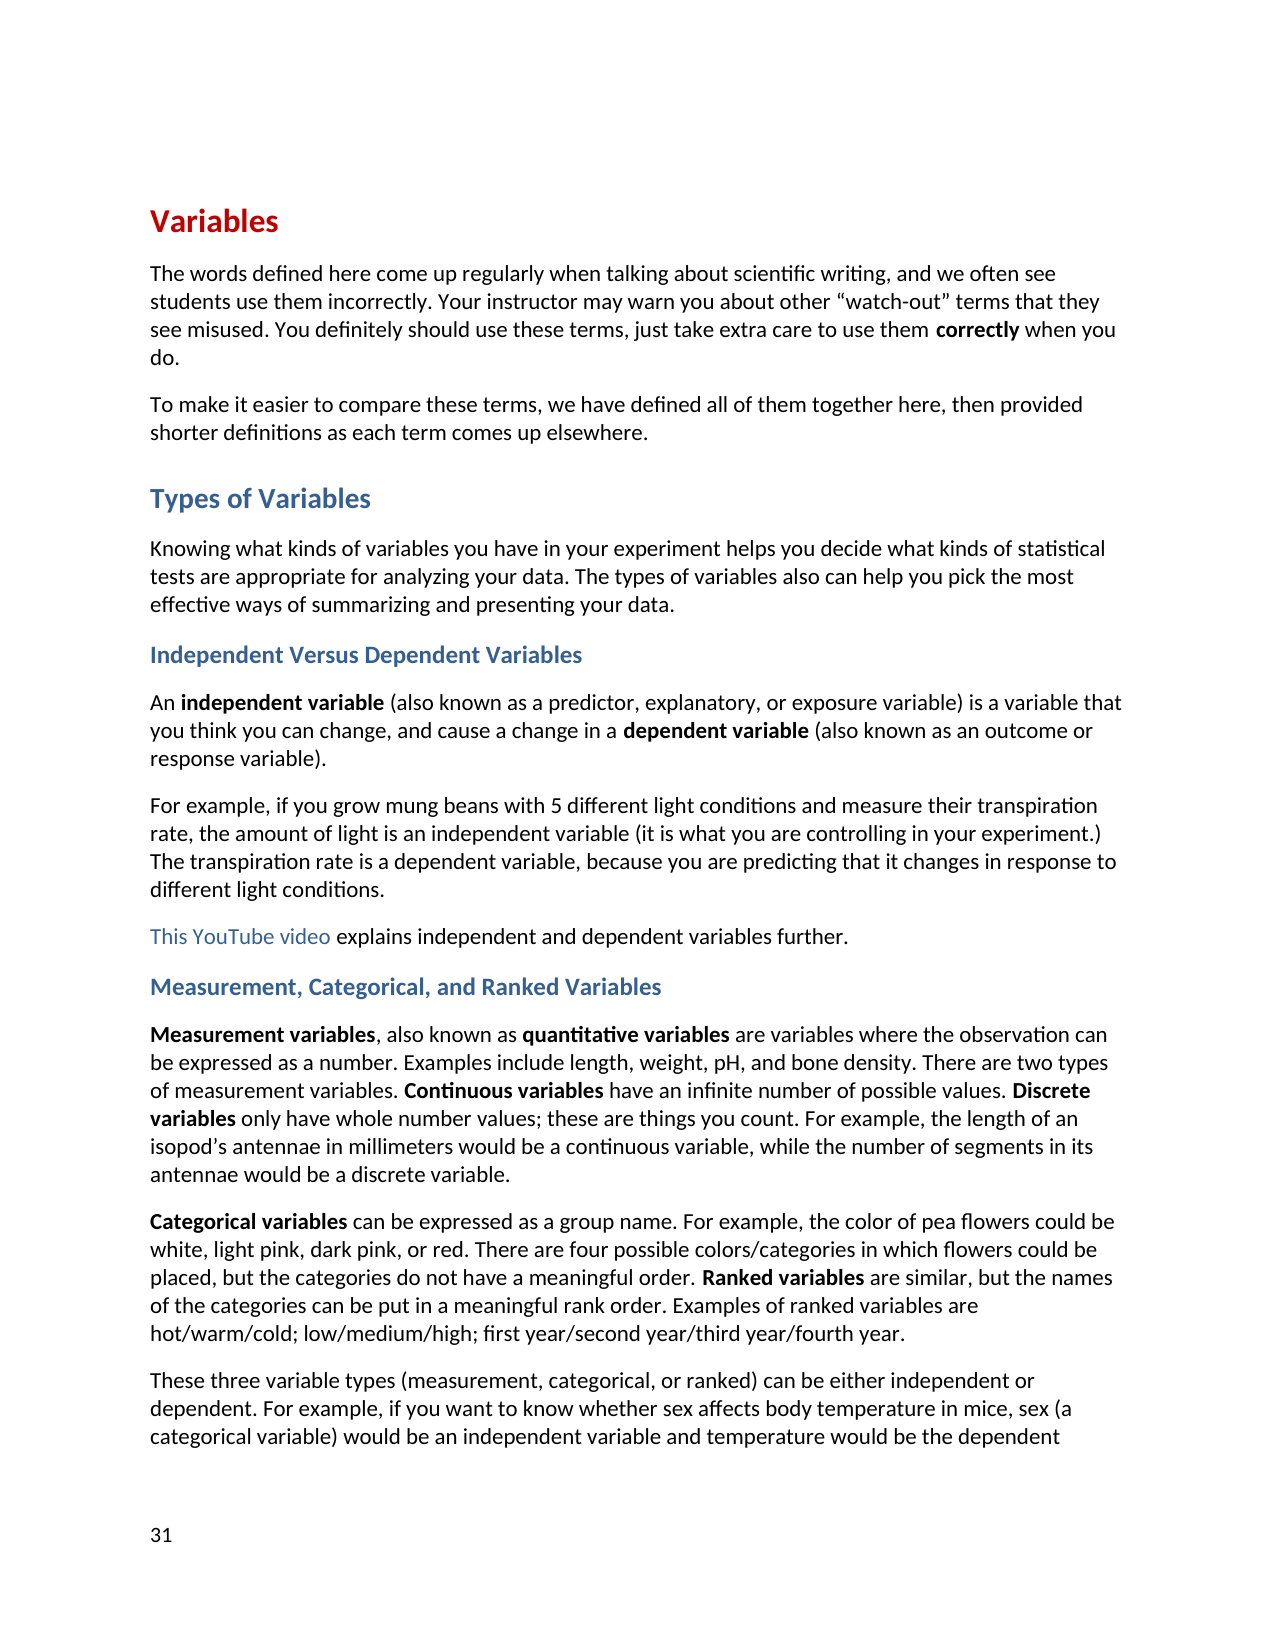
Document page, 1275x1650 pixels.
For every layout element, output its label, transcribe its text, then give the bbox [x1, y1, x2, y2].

text To make it easier to compare these terms, we have defined all of them together here, then provided shorter definitions as each term comes up elsewhere. [150, 390, 1125, 446]
subtitle Measurement, Categorical, and Ranked Variables [150, 971, 1125, 1001]
subtitle Independent Versus Dependent Variables [150, 639, 1125, 669]
text Measurement variables, also known as quantitative variables are variables where the observation can be expressed as a number. Examples include length, weight, pH, and bone density. There are two types of measurement variables. Continuous variables have an infinite number of possible values. Discrete variables only have whole number values; these are things you count. For example, the length of an isopod’s antennae in millimeters would be a continuous variable, while the number of segments in its antennae would be a discrete variable. [150, 1020, 1125, 1188]
text The words defined here come up regularly when talking about scientific writing, and we often see students use them incorrectly. Your instructor may warn you about other “watch-out” terms that they see misused. You definitely should use these terms, just take extra care to use them correctly when you do. [150, 259, 1125, 372]
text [150, 1366, 1125, 1450]
text Categorical variables can be expressed as a group name. For example, the color of pea flowers could be white, light pink, dark pink, or red. There are four possible colors/categories in which flowers could be placed, but the categories do not have a meaningful order. Ranked variables are similar, but the names of the categories can be put in a meaningful rank order. Examples of ranked variables are hot/warm/cold; low/medium/high; first year/second year/third year/fourth year. [150, 1207, 1125, 1347]
subtitle Types of Variables [150, 480, 1125, 515]
text An independent variable (also known as a predictor, explanatory, or exposure variable) is a variable that you think you can change, and cause a change in a dependent variable (also known as an outcome or response variable). [150, 688, 1125, 772]
text Knowing what kinds of variables you have in your experiment helps you decide what kinds of statistical tests are appropriate for analyzing your data. The types of variables also can help you pick the most effective ways of summarizing and presenting your data. [150, 534, 1125, 618]
text For example, if you grow mung beans with 5 different light conditions and measure their transpiration rate, the amount of light is an independent variable (it is what you are controlling in your experiment.) The transpiration rate is a dependent variable, because you are predicting that it changes in response to different light conditions. [150, 791, 1125, 903]
subtitle Variables [150, 200, 1125, 241]
text This YouTube video explains independent and dependent variables further. [150, 922, 1125, 950]
